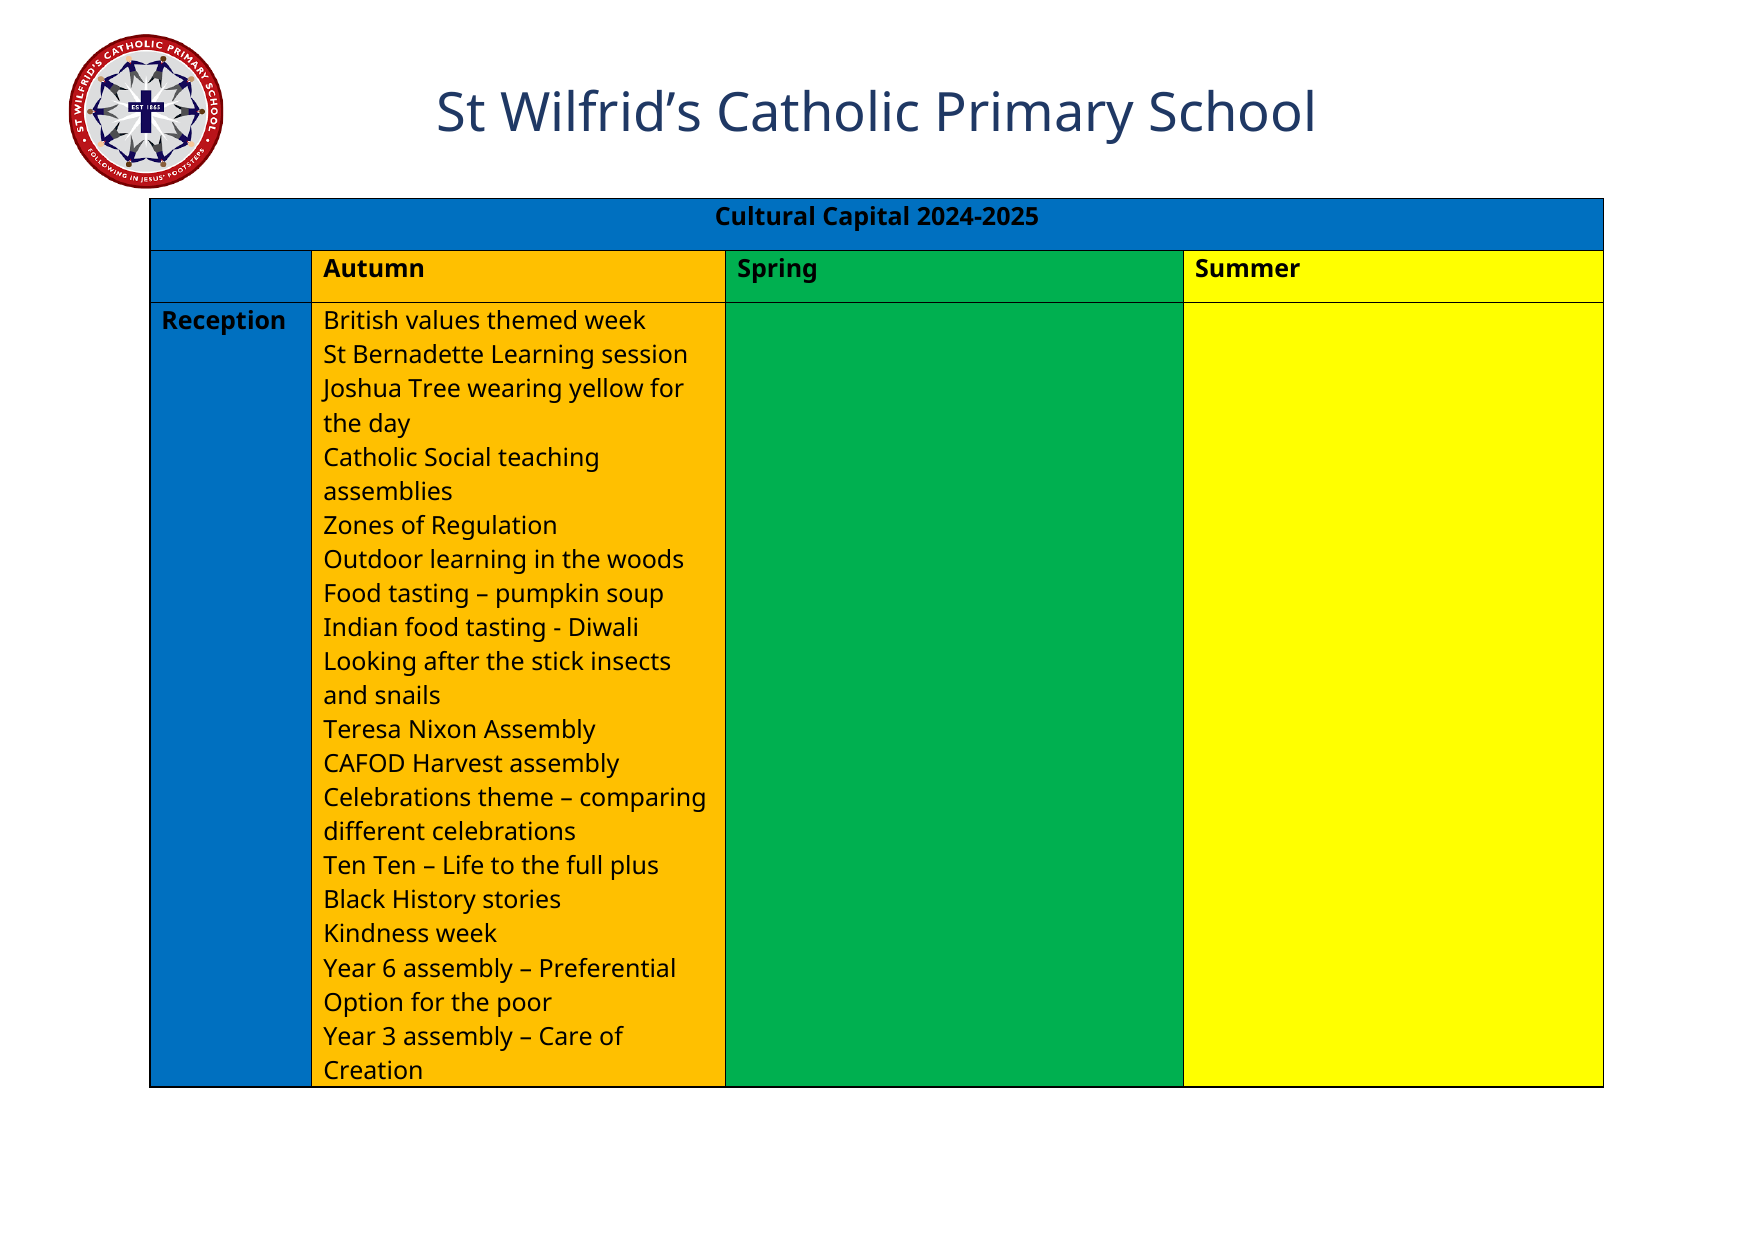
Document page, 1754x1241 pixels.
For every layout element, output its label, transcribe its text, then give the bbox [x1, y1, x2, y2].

table_cell [151, 251, 311, 302]
table_cell Reception [151, 303, 311, 1086]
table_cell Summer [1184, 251, 1603, 302]
table_cell Autumn [312, 251, 725, 302]
table_header Cultural Capital 2024-2025 [151, 199, 1603, 250]
table_cell [1184, 303, 1603, 1086]
picture [68, 34, 224, 189]
table_cell Spring [726, 251, 1183, 302]
table_cell [726, 303, 1183, 1086]
